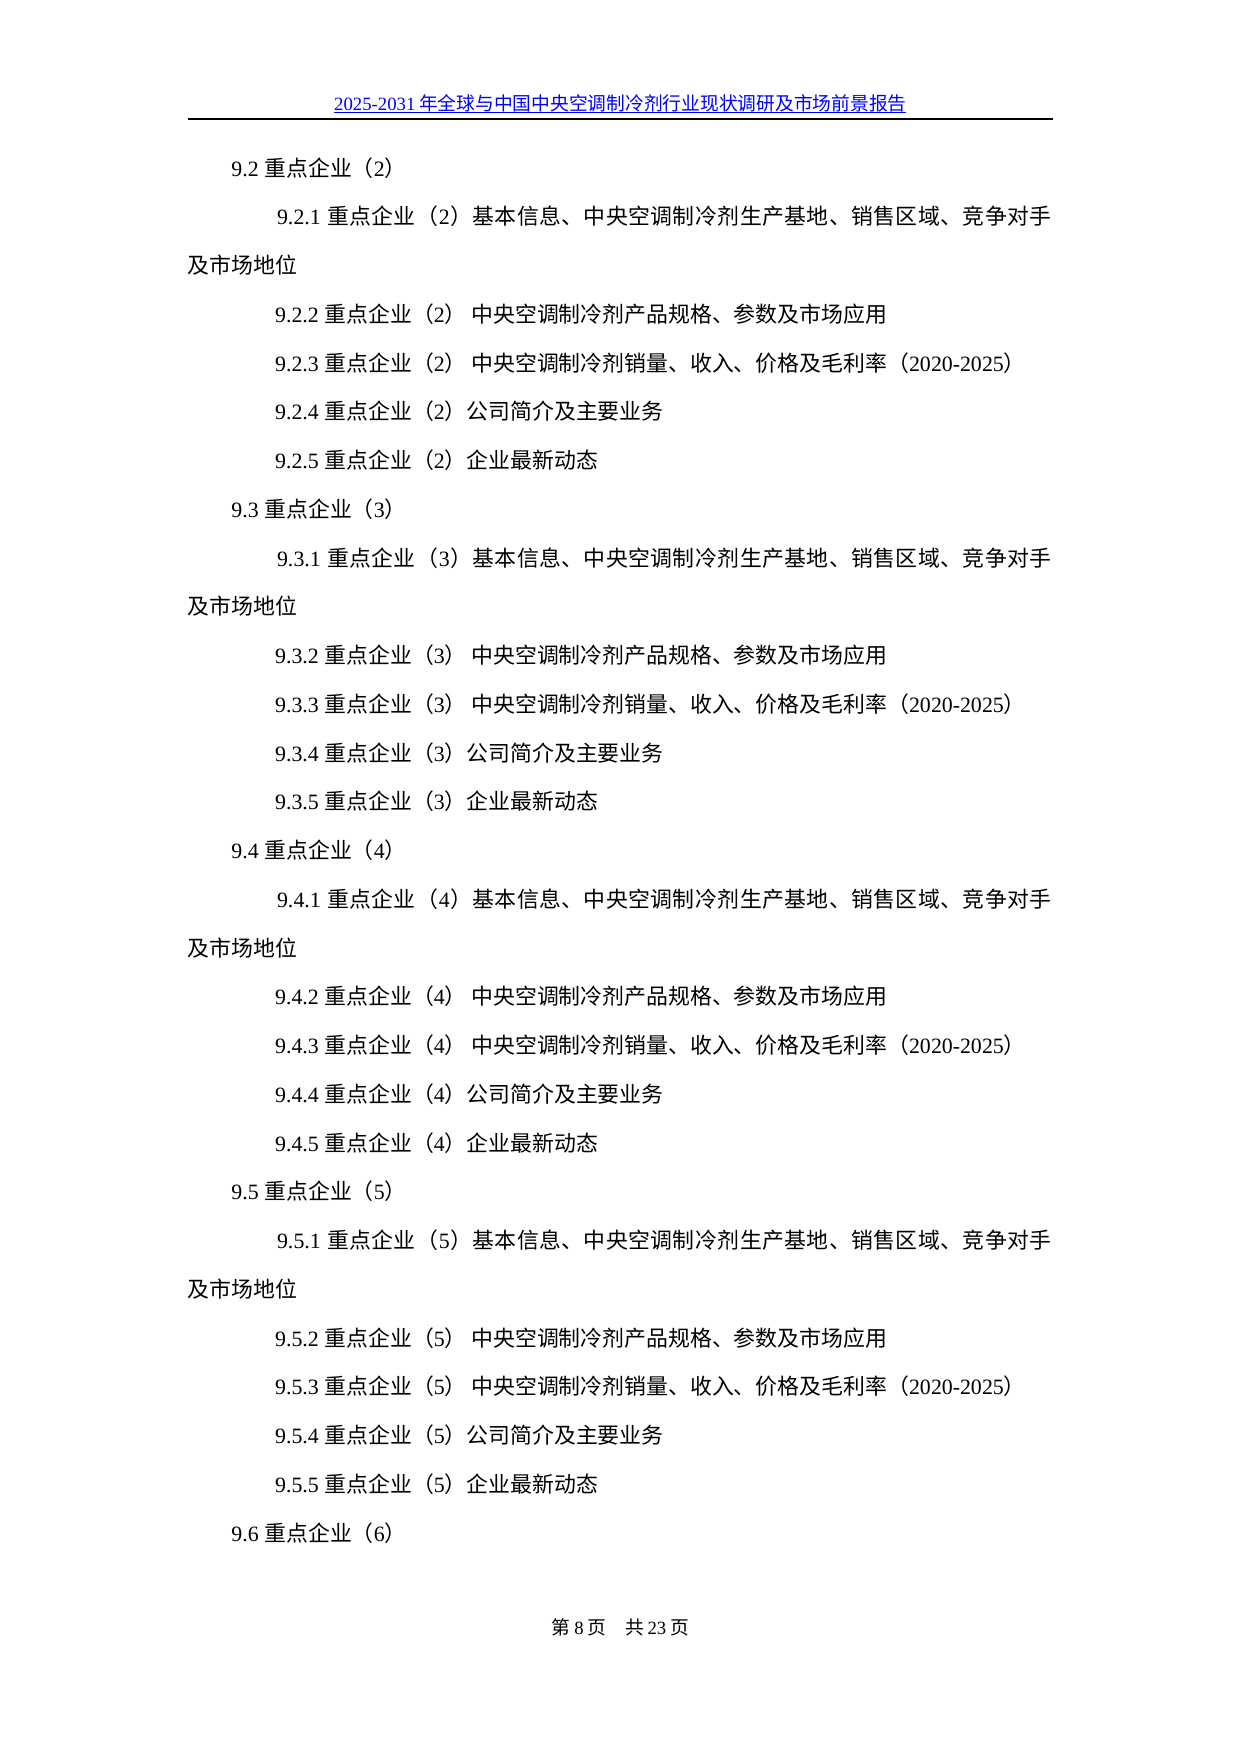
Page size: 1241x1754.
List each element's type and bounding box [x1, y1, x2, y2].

text [187, 150, 1053, 1548]
